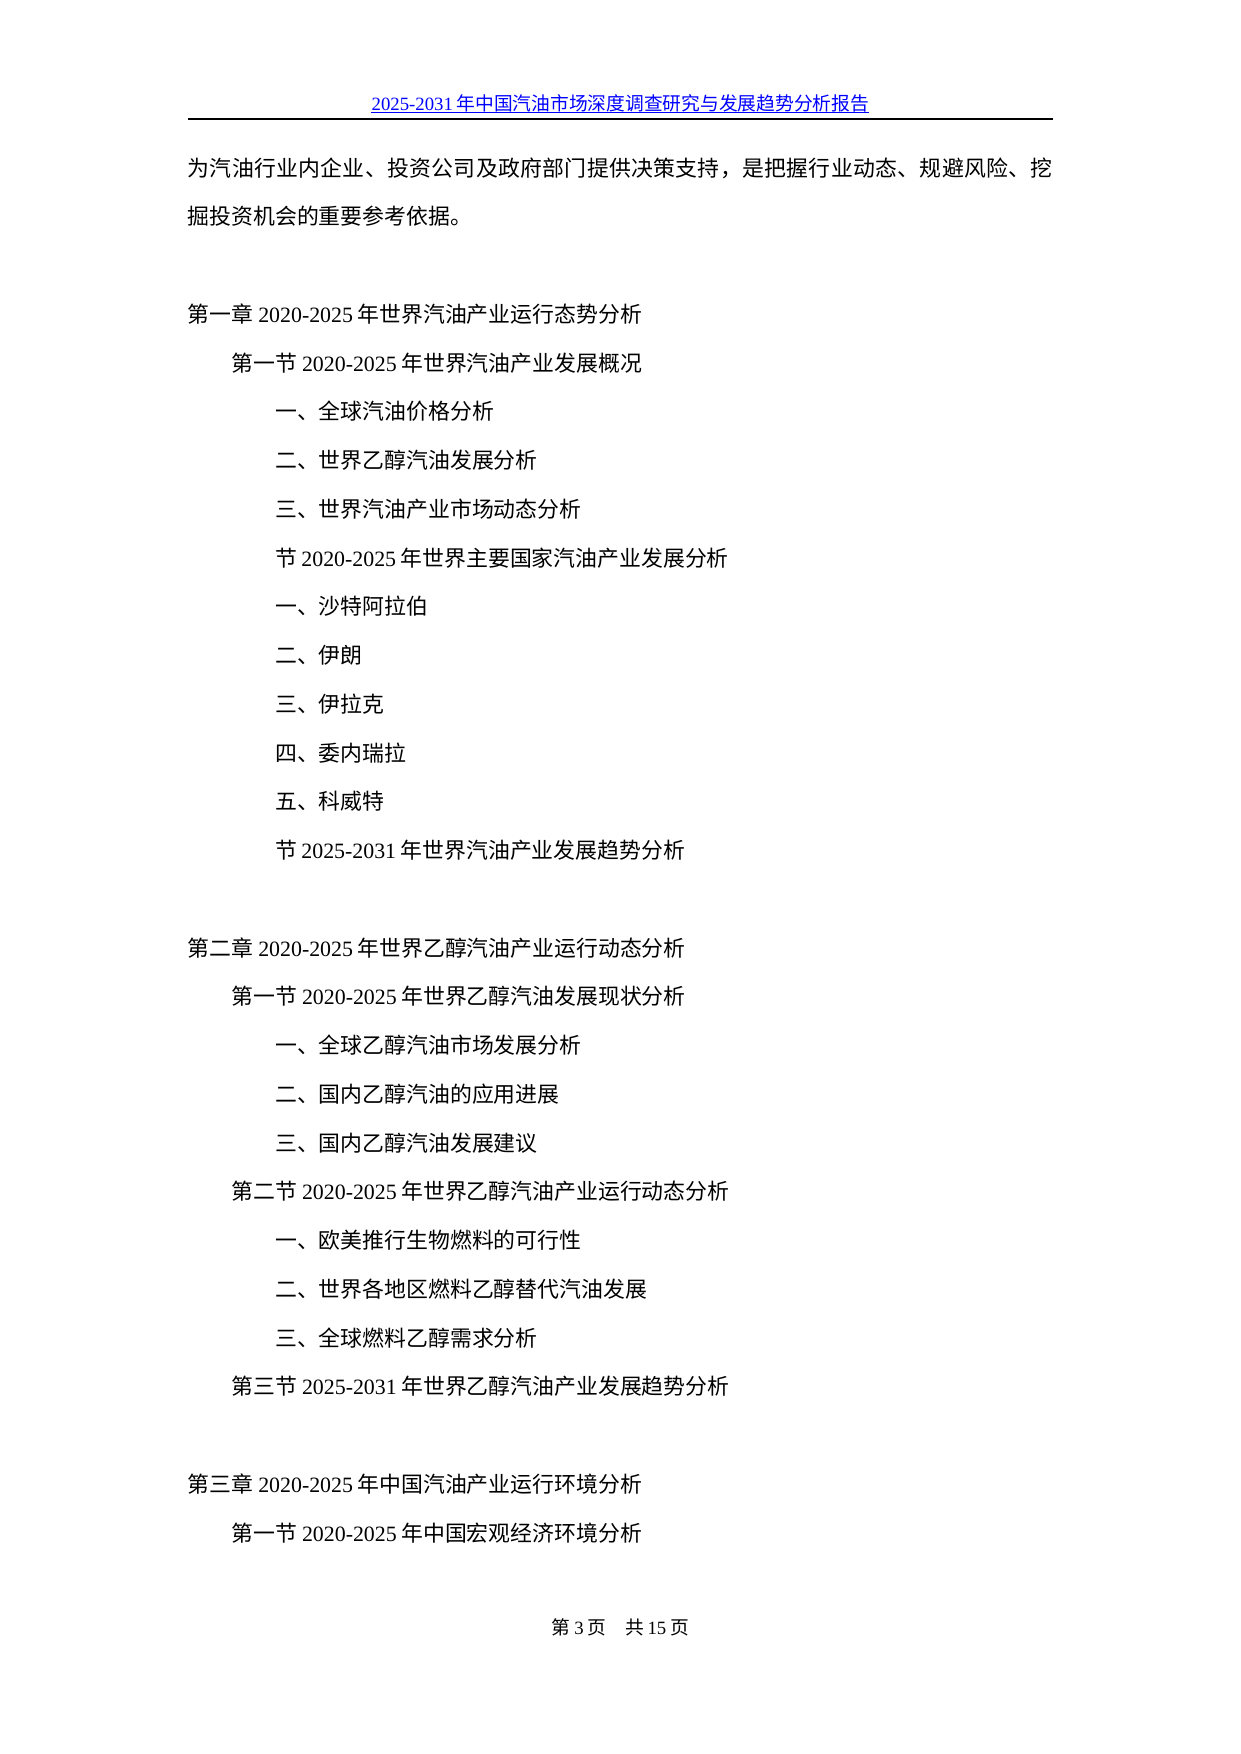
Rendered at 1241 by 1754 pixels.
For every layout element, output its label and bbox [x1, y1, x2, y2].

text [187, 150, 1053, 1548]
